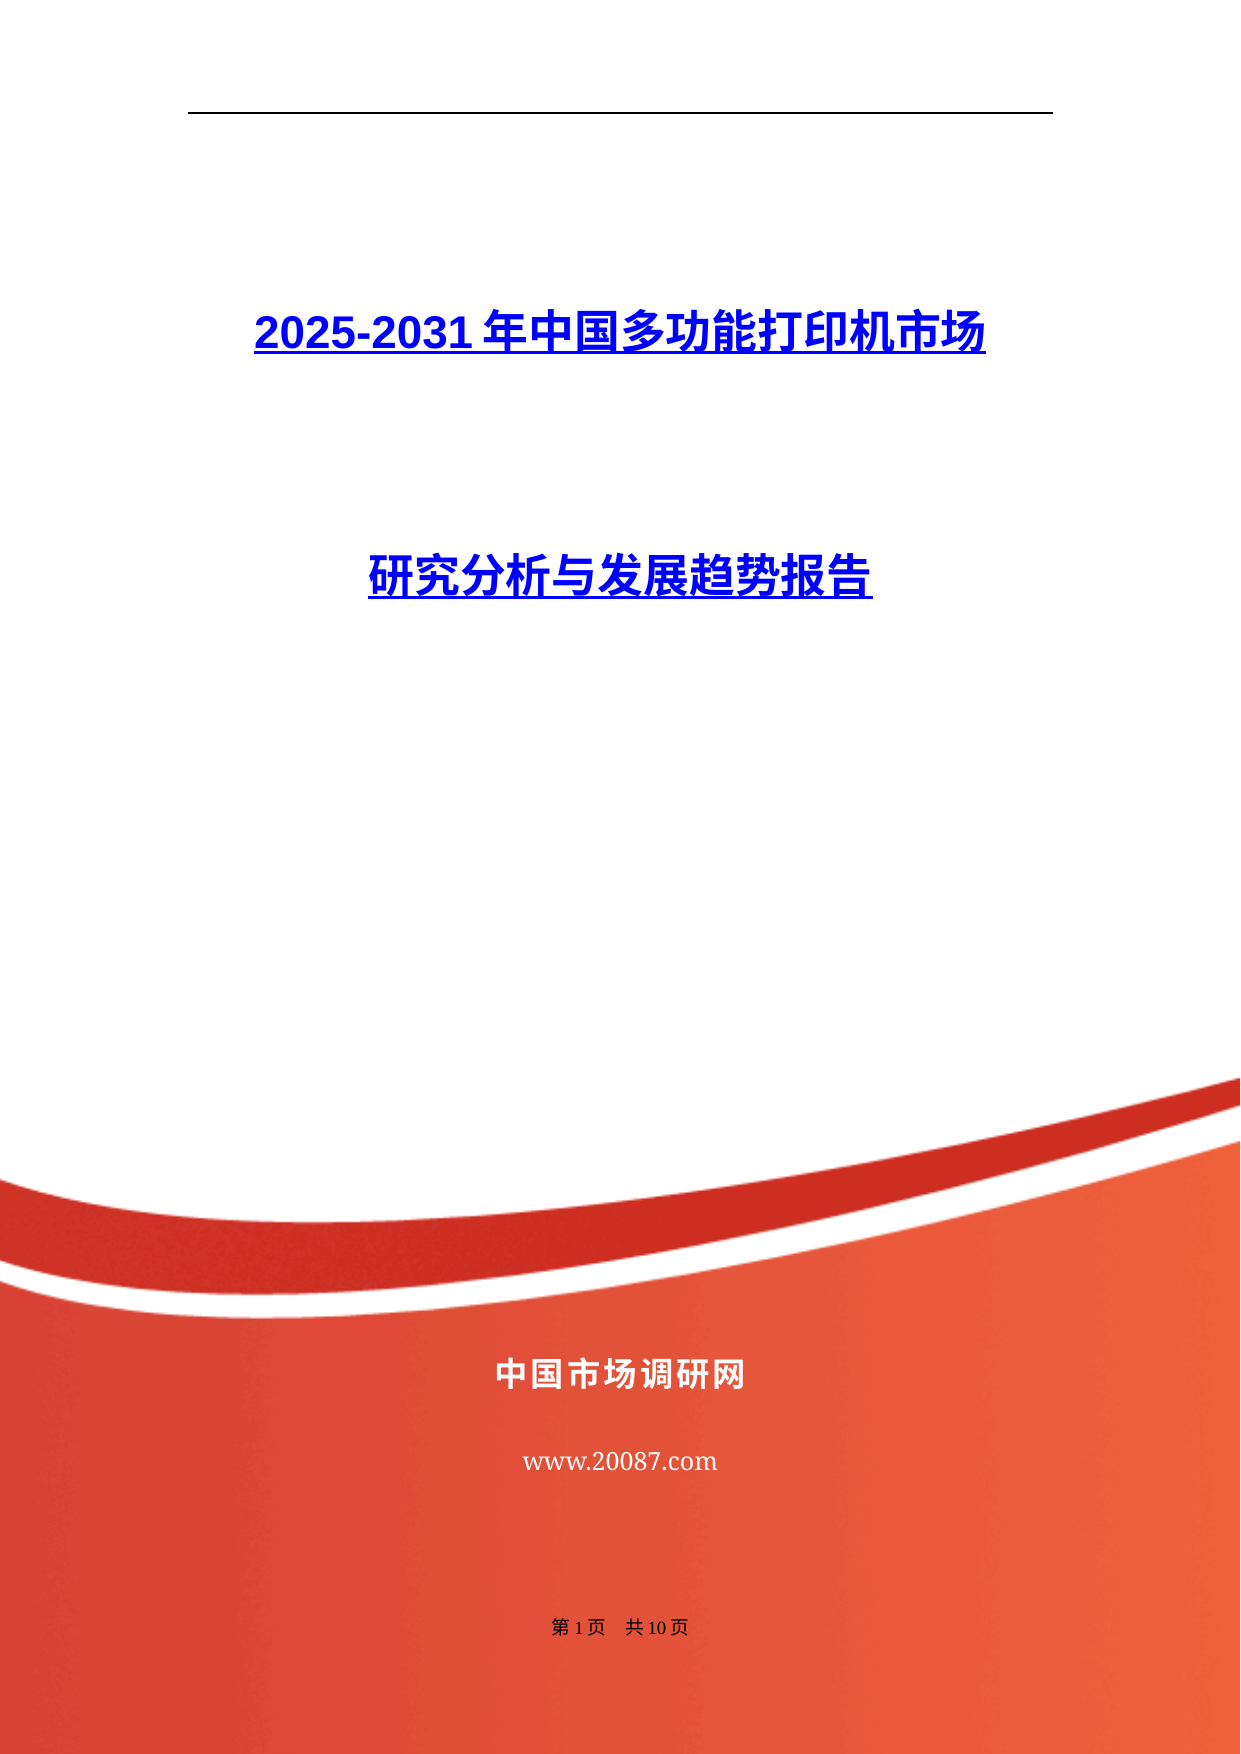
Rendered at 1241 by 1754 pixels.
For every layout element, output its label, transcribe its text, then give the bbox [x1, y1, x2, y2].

text www.20087.com [187, 1428, 1053, 1493]
subtitle 中国市场调研网 [187, 1339, 1053, 1404]
table_header 2025-2031年中国多功能打印机市场研究分析与发展趋势报告 [188, 207, 1053, 773]
picture [0, 1006, 1241, 1754]
